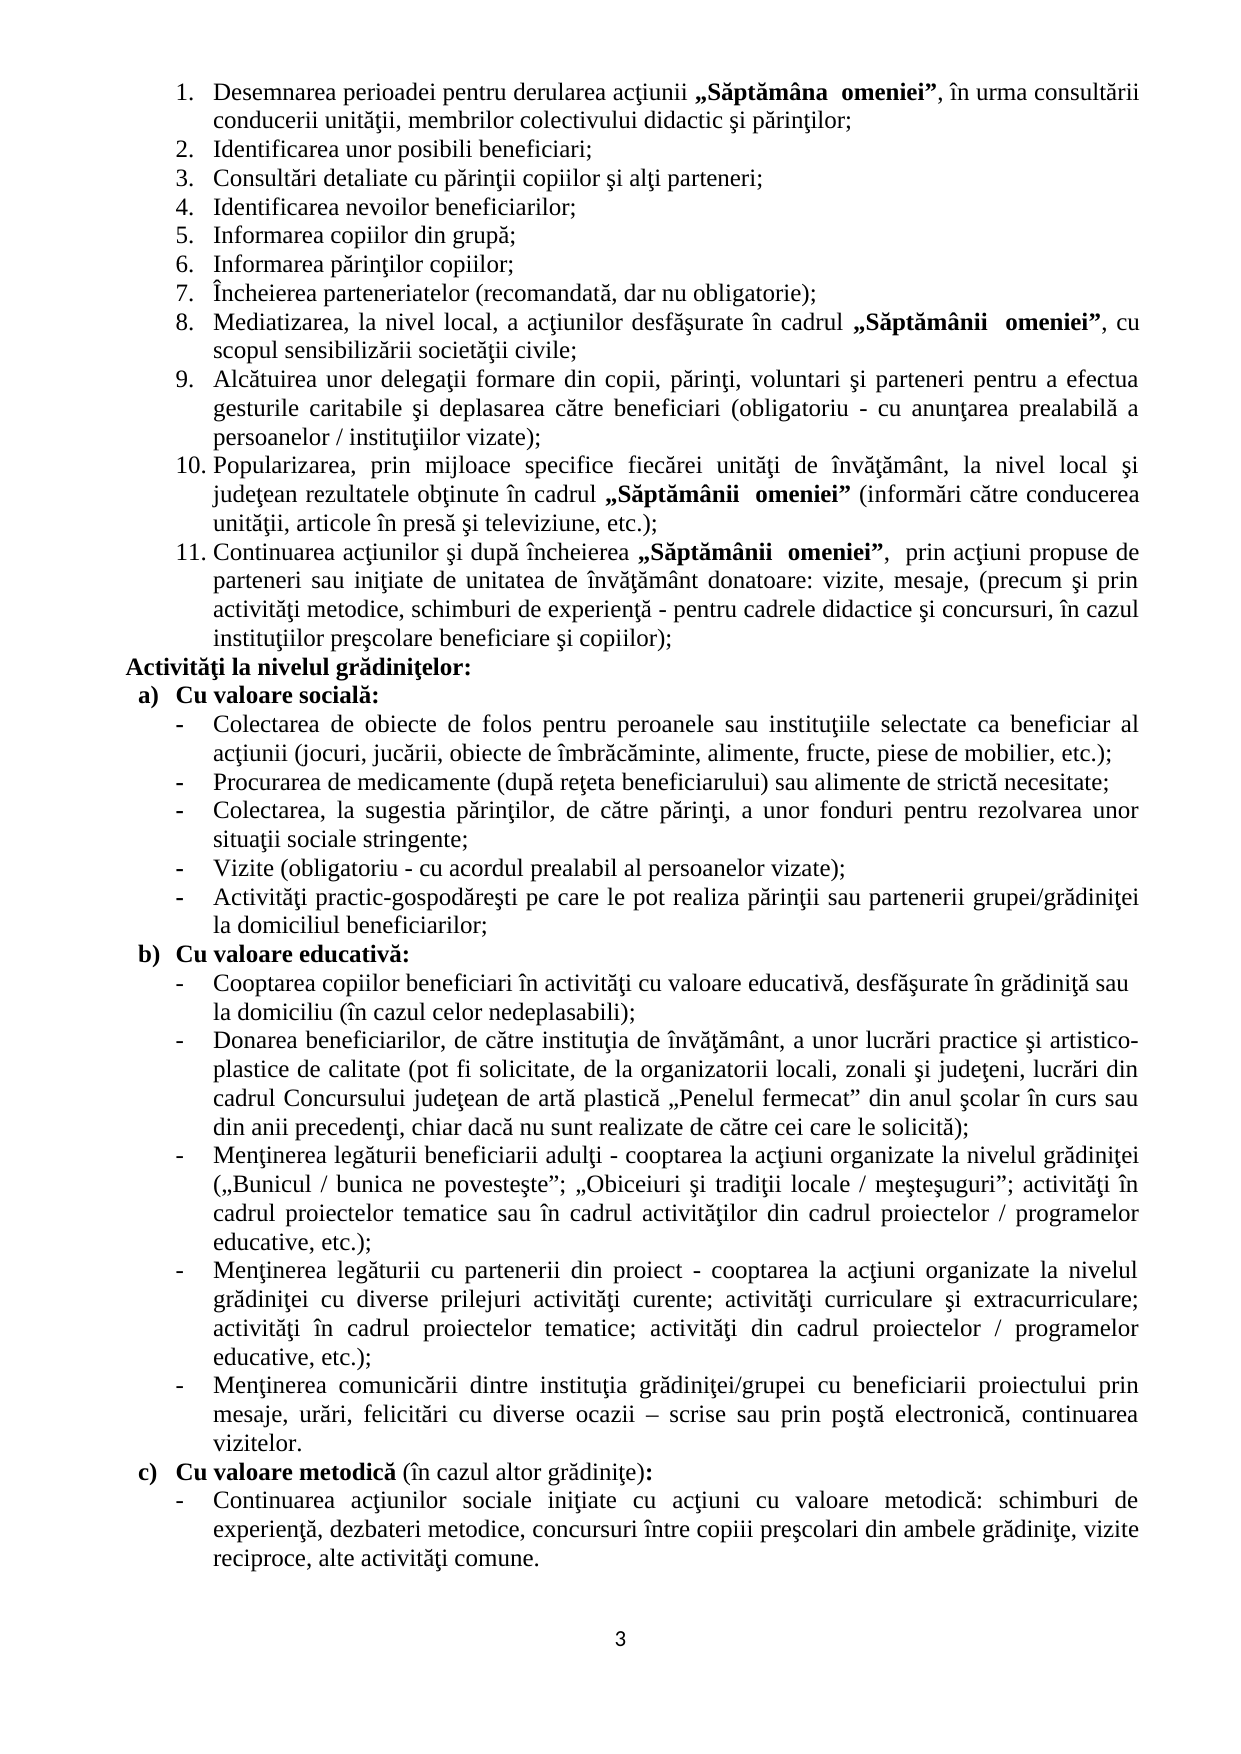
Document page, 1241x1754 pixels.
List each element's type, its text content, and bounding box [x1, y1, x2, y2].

list Cu valoare socială: [138, 681, 1140, 709]
list Informarea copiilor din grupă; [175, 221, 1140, 249]
list Activităţi practic-gospodăreşti pe care le pot realiza părinţii sau partenerii grupei/grădiniţei la domiciliul beneficiarilor; [175, 882, 1140, 939]
list Menţinerea legăturii cu partenerii din proiect - cooptarea la acţiuni organizate la nivelul grădiniţei cu diverse prilejuri activităţi curente; activităţi curriculare şi extracurriculare; activităţi în cadrul proiectelor tematice; activităţi din cadrul proiectelor / programelor educative, etc.); [175, 1256, 1140, 1371]
list Informarea părinţilor copiilor; [175, 249, 1140, 278]
list Popularizarea, prin mijloace specifice fiecărei unităţi de învăţământ, la nivel local şi judeţean rezultatele obţinute în cadrul „Săptămânii omeniei” (informări către conducerea unităţii, articole în presă şi televiziune, etc.); [175, 451, 1140, 537]
list Identificarea nevoilor beneficiarilor; [175, 192, 1140, 221]
list Consultări detaliate cu părinţii copiilor şi alţi parteneri; [175, 163, 1140, 192]
list Procurarea de medicamente (după reţeta beneficiarului) sau alimente de strictă necesitate; [175, 767, 1140, 796]
text Activităţi la nivelul grădiniţelor: [100, 652, 1140, 681]
list Colectarea de obiecte de folos pentru peroanele sau instituţiile selectate ca beneficiar al acţiunii (jocuri, jucării, obiecte de îmbrăcăminte, alimente, fructe, piese de mobilier, etc.); [175, 709, 1140, 767]
list Vizite (obligatoriu - cu acordul prealabil al persoanelor vizate); [175, 853, 1140, 882]
list Identificarea unor posibili beneficiari; [175, 134, 1140, 163]
list Cu valoare metodică (în cazul altor grădiniţe): [138, 1457, 1140, 1486]
list Continuarea acţiunilor şi după încheierea „Săptămânii omeniei”, prin acţiuni propuse de parteneri sau iniţiate de unitatea de învăţământ donatoare: vizite, mesaje, (precum şi prin activităţi metodice, schimburi de experienţă - pentru cadrele didactice şi concursuri, în cazul instituţiilor preşcolare beneficiare şi copiilor); [175, 537, 1140, 652]
list Mediatizarea, la nivel local, a acţiunilor desfăşurate în cadrul „Săptămânii omeniei”, cu scopul sensibilizării societăţii civile; [175, 307, 1140, 364]
list Alcătuirea unor delegaţii formare din copii, părinţi, voluntari şi parteneri pentru a efectua gesturile caritabile şi deplasarea către beneficiari (obligatoriu - cu anunţarea prealabilă a persoanelor / instituţiilor vizate); [175, 364, 1140, 451]
list Cu valoare educativă: [138, 939, 1140, 968]
list Menţinerea legăturii beneficiarii adulţi - cooptarea la acţiuni organizate la nivelul grădiniţei („Bunicul / bunica ne povesteşte”; „Obiceiuri şi tradiţii locale / meşteşuguri”; activităţi în cadrul proiectelor tematice sau în cadrul activităţilor din cadrul proiectelor / programelor educative, etc.); [175, 1141, 1140, 1256]
list Cooptarea copiilor beneficiari în activităţi cu valoare educativă, desfăşurate în grădiniţă sau la domiciliu (în cazul celor nedeplasabili); [175, 968, 1140, 1026]
list Colectarea, la sugestia părinţilor, de către părinţi, a unor fonduri pentru rezolvarea unor situaţii sociale stringente; [175, 796, 1140, 853]
list Încheierea parteneriatelor (recomandată, dar nu obligatorie); [175, 278, 1140, 307]
list Menţinerea comunicării dintre instituţia grădiniţei/grupei cu beneficiarii proiectului prin mesaje, urări, felicitări cu diverse ocazii – scrise sau prin poştă electronică, continuarea vizitelor. [175, 1371, 1140, 1457]
list Desemnarea perioadei pentru derularea acţiunii „Săptămâna omeniei”, în urma consultării conducerii unităţii, membrilor colectivului didactic şi părinţilor; [175, 77, 1140, 134]
list Donarea beneficiarilor, de către instituţia de învăţământ, a unor lucrări practice şi artistico-plastice de calitate (pot fi solicitate, de la organizatorii locali, zonali şi judeţeni, lucrări din cadrul Concursului judeţean de artă plastică „Penelul fermecat” din anul şcolar în curs sau din anii precedenţi, chiar dacă nu sunt realizate de către cei care le solicită); [175, 1026, 1140, 1141]
list Continuarea acţiunilor sociale iniţiate cu acţiuni cu valoare metodică: schimburi de experienţă, dezbateri metodice, concursuri între copiii preşcolari din ambele grădiniţe, vizite reciproce, alte activităţi comune. [175, 1486, 1140, 1572]
